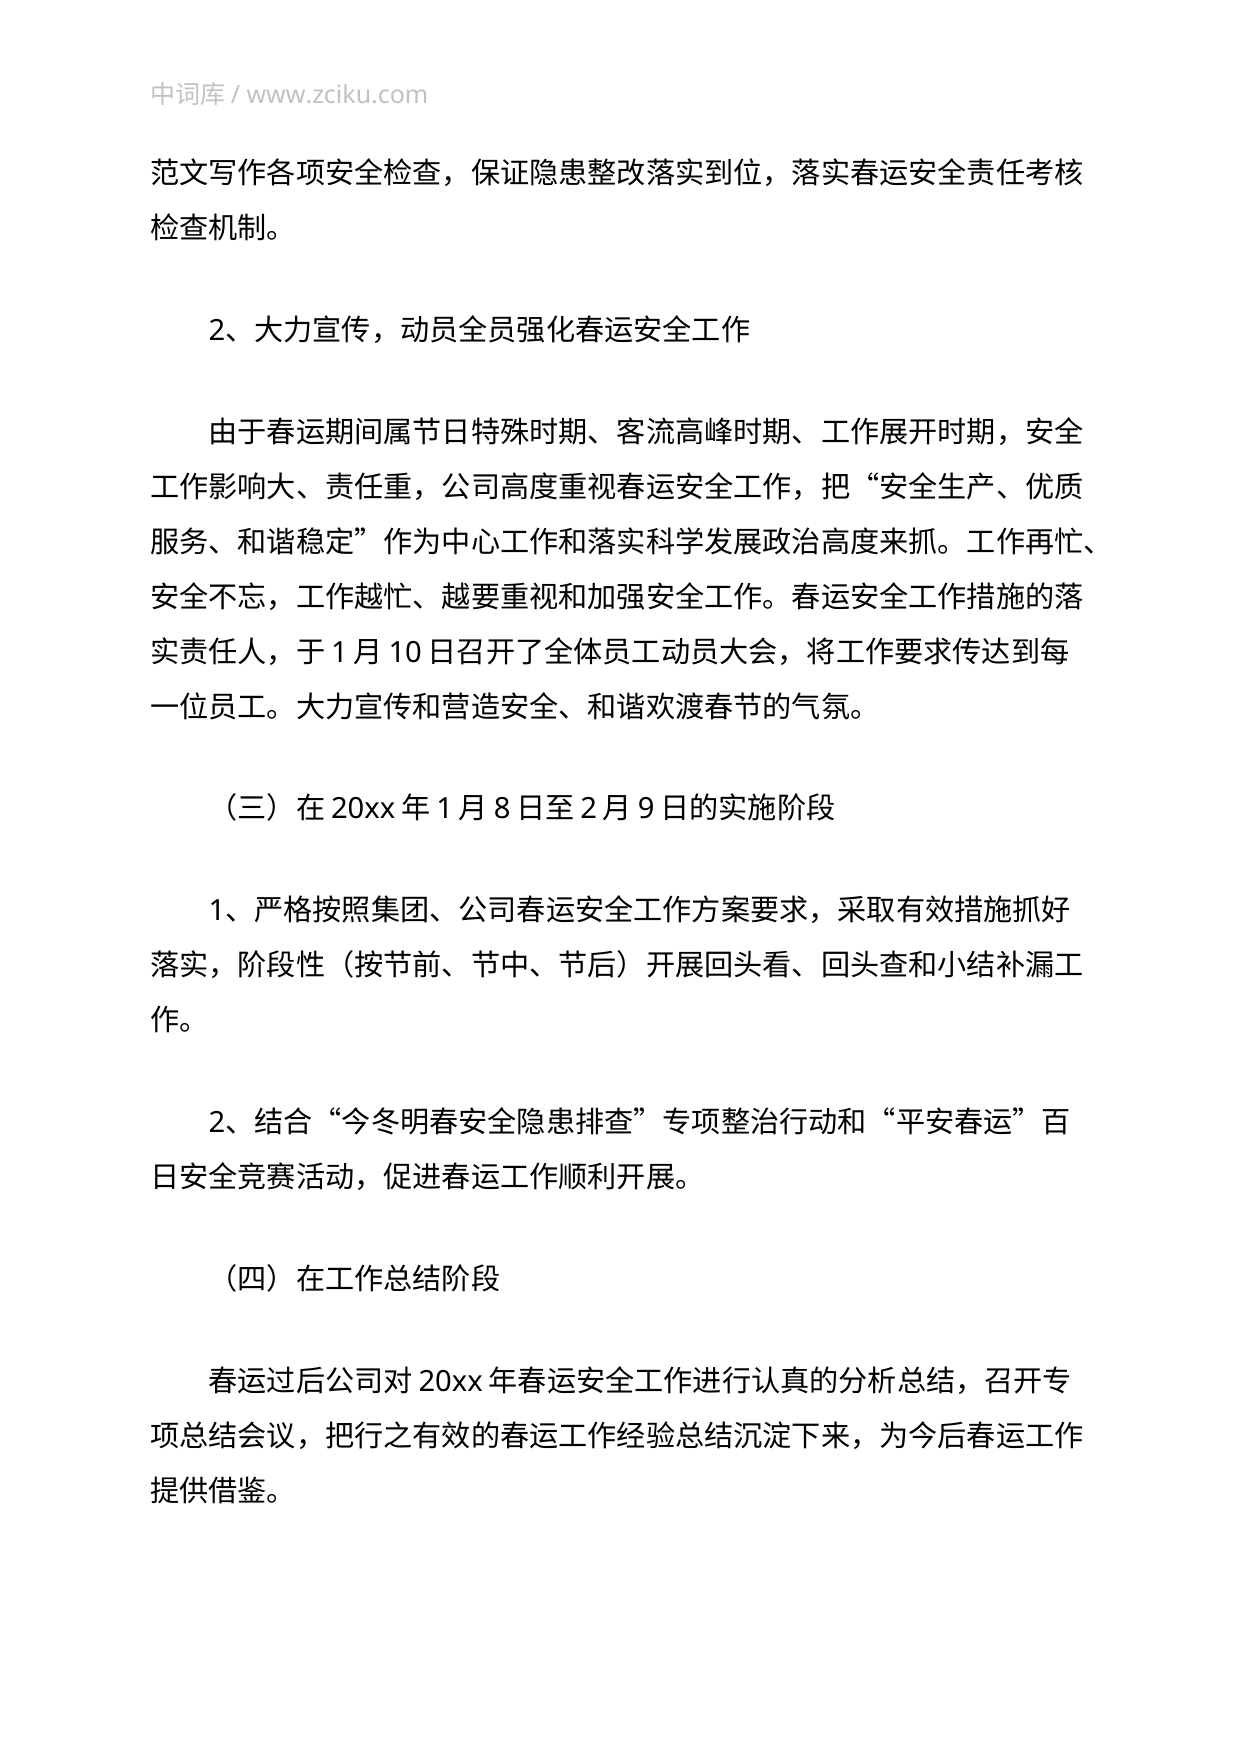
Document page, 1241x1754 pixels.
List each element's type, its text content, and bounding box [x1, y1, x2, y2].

text （四）在工作总结阶段 [150, 1255, 1090, 1298]
text 由于春运期间属节日特殊时期、客流高峰时期、工作展开时期，安全工作影响大、责任重，公司高度重视春运安全工作，把“安全生产、优质服务、和谐稳定”作为中心工作和落实科学发展政治高度来抓。工作再忙、安全不忘，工作越忙、越要重视和加强安全工作。春运安全工作措施的落实责任人，于1月10日召开了全体员工动员大会，将工作要求传达到每一位员工。大力宣传和营造安全、和谐欢渡春节的气氛。 [150, 409, 1090, 726]
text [150, 150, 1090, 247]
text 2、大力宣传，动员全员强化春运安全工作 [150, 307, 1090, 349]
text （三）在20xx年1月8日至2月9日的实施阶段 [150, 785, 1090, 827]
text 春运过后公司对20xx年春运安全工作进行认真的分析总结，召开专项总结会议，把行之有效的春运工作经验总结沉淀下来，为今后春运工作提供借鉴。 [150, 1357, 1090, 1509]
text 2、结合“今冬明春安全隐患排查”专项整治行动和“平安春运”百日安全竞赛活动，促进春运工作顺利开展。 [150, 1099, 1090, 1196]
text 1、严格按照集团、公司春运安全工作方案要求，采取有效措施抓好落实，阶段性（按节前、节中、节后）开展回头看、回头查和小结补漏工作。 [150, 887, 1090, 1039]
